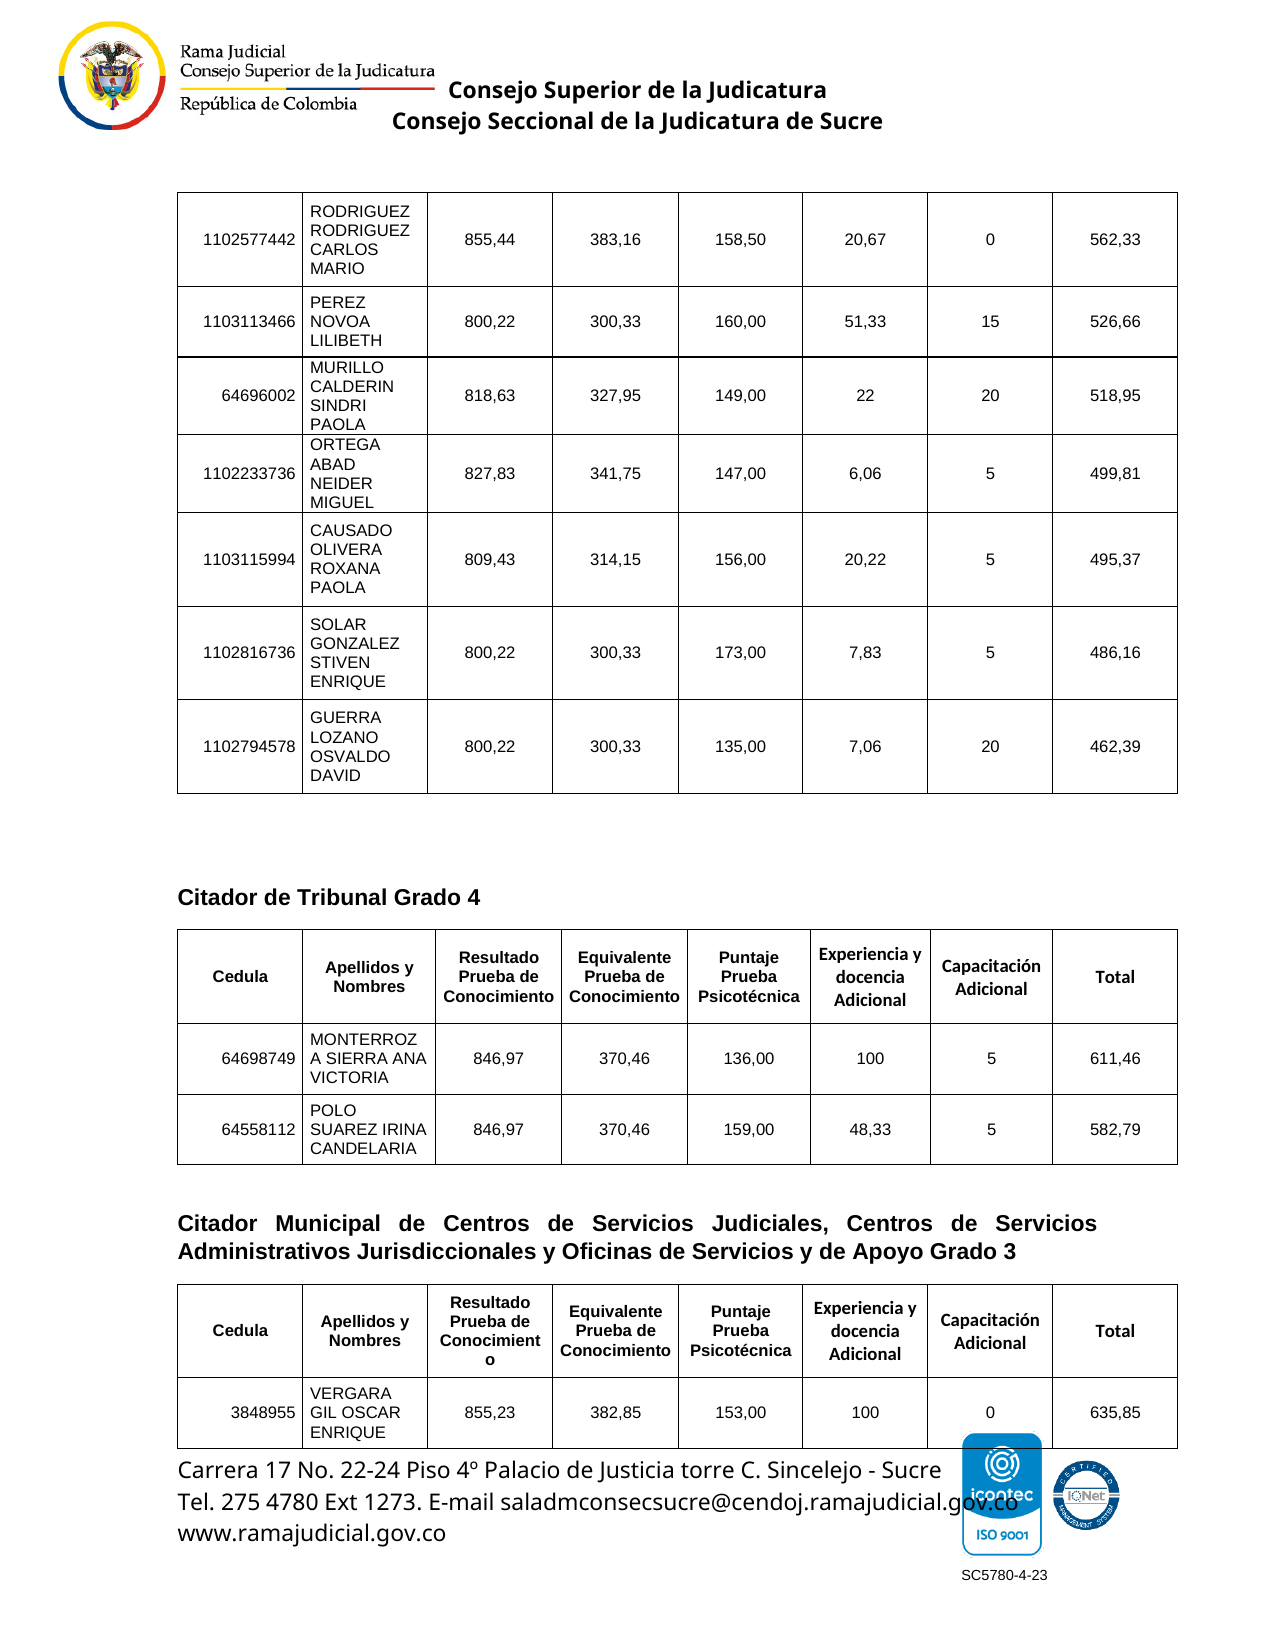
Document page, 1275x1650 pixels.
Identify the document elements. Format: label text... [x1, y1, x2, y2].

table_header Experiencia y docencia Adicional [803, 1285, 927, 1377]
picture [997, 1458, 1004, 1466]
table_cell 51,33 [803, 287, 927, 356]
table_cell 20 [928, 700, 1052, 793]
table_cell 370,46 [562, 1024, 687, 1093]
table_cell 582,79 [1053, 1095, 1177, 1164]
table_header Equivalente Prueba de Conocimiento [553, 1285, 678, 1377]
table_cell CAUSADO OLIVERA ROXANA PAOLA [303, 513, 427, 606]
table_cell 800,22 [428, 607, 552, 699]
table_cell 48,33 [811, 1095, 930, 1164]
table_cell 7,06 [803, 700, 927, 793]
table_cell 383,16 [553, 193, 678, 286]
table_cell 518,95 [1053, 358, 1177, 434]
picture [957, 1449, 1045, 1560]
table_cell PEREZ NOVOA LILIBETH [303, 287, 427, 356]
picture [965, 1509, 1039, 1553]
table_cell 809,43 [428, 513, 552, 606]
table_cell 341,75 [553, 435, 678, 512]
table_cell 15 [928, 287, 1052, 356]
table_cell 827,83 [428, 435, 552, 512]
table_cell 1102794578 [178, 700, 302, 793]
table_cell 327,95 [553, 358, 678, 434]
table_cell 135,00 [679, 700, 802, 793]
table_cell 846,97 [436, 1095, 561, 1164]
table_cell SOLAR GONZALEZ STIVEN ENRIQUE [303, 607, 427, 699]
table_header Cedula [178, 930, 302, 1023]
table_header Total [1053, 930, 1177, 1023]
table_cell 158,50 [679, 193, 802, 286]
table_header Total [1053, 1285, 1177, 1377]
table_cell 855,23 [428, 1378, 552, 1447]
table_cell 1102816736 [178, 607, 302, 699]
table_cell RODRIGUEZ RODRIGUEZ CARLOS MARIO [303, 193, 427, 286]
table_cell GUERRA LOZANO OSVALDO DAVID [303, 700, 427, 793]
table_cell 1102577442 [178, 193, 302, 286]
table_cell 486,16 [1053, 607, 1177, 699]
table_cell 3848955 [178, 1378, 302, 1447]
table_cell 153,00 [679, 1378, 802, 1447]
table_cell 800,22 [428, 700, 552, 793]
table_cell MONTERROZA SIERRA ANA VICTORIA [303, 1024, 435, 1093]
table_cell 0 [928, 193, 1052, 286]
table_cell 136,00 [688, 1024, 810, 1093]
table_cell 846,97 [436, 1024, 561, 1093]
text Citador de Tribunal Grado 4 [177, 884, 1098, 911]
table_cell MURILLO CALDERIN SINDRI PAOLA [303, 358, 427, 434]
table_cell 173,00 [679, 607, 802, 699]
text Citador Municipal de Centros de Servicios Judiciales, Centros de Servicios Administrativos Jurisdiccionales y Oficinas de Servicios y de Apoyo Grado 3 [177, 1210, 1098, 1265]
picture [50, 10, 443, 141]
table_cell 156,00 [679, 513, 802, 606]
table_cell 5 [928, 513, 1052, 606]
table_cell 611,46 [1053, 1024, 1177, 1093]
table_cell 499,81 [1053, 435, 1177, 512]
table_cell 818,63 [428, 358, 552, 434]
picture [1011, 1454, 1019, 1469]
table_cell 300,33 [553, 607, 678, 699]
table_header Puntaje Prueba Psicotécnica [679, 1285, 802, 1377]
table_cell 6,06 [803, 435, 927, 512]
table_cell 0 [928, 1378, 1052, 1447]
table_cell 64558112 [178, 1095, 302, 1164]
picture [992, 1477, 1006, 1482]
table_cell 635,85 [1053, 1378, 1177, 1447]
table_cell 160,00 [679, 287, 802, 356]
table_header Experiencia y docencia Adicional [811, 930, 930, 1023]
table_cell POLO SUAREZ IRINA CANDELARIA [303, 1095, 435, 1164]
table_header Cedula [178, 1285, 302, 1377]
table_cell 7,83 [803, 607, 927, 699]
picture [1015, 1493, 1022, 1500]
table_cell 1103113466 [178, 287, 302, 356]
table_header Resultado Prueba de Conocimiento [436, 930, 561, 1023]
table_cell 382,85 [553, 1378, 678, 1447]
table_header Puntaje Prueba Psicotécnica [688, 930, 810, 1023]
table_cell 314,15 [553, 513, 678, 606]
table_cell 147,00 [679, 435, 802, 512]
table_cell 495,37 [1053, 513, 1177, 606]
table_cell 462,39 [1053, 700, 1177, 793]
table_cell 5 [931, 1095, 1052, 1164]
table_cell 64696002 [178, 358, 302, 434]
table_cell 370,46 [562, 1095, 687, 1164]
picture [991, 1452, 1006, 1476]
table_header Equivalente Prueba de Conocimiento [562, 930, 687, 1023]
table_cell 100 [803, 1378, 927, 1447]
table_header Apellidos y Nombres [303, 1285, 427, 1377]
table_cell 20,22 [803, 513, 927, 606]
table_cell 300,33 [553, 287, 678, 356]
table_cell 1103115994 [178, 513, 302, 606]
table_cell 149,00 [679, 358, 802, 434]
table_cell 300,33 [553, 700, 678, 793]
table_cell 20,67 [803, 193, 927, 286]
table_cell 159,00 [688, 1095, 810, 1164]
table_header Resultado Prueba de Conocimiento [428, 1285, 552, 1377]
table_cell ORTEGA ABAD NEIDER MIGUEL [303, 435, 427, 512]
table_header Apellidos y Nombres [303, 930, 435, 1023]
table_cell 5 [931, 1024, 1052, 1093]
table_cell 855,44 [428, 193, 552, 286]
table_cell VERGARA GIL OSCAR ENRIQUE [303, 1378, 427, 1447]
picture [1049, 1455, 1125, 1533]
table_cell 5 [928, 607, 1052, 699]
table_cell 5 [928, 435, 1052, 512]
table_header Capacitación Adicional [928, 1285, 1052, 1377]
table_cell 800,22 [428, 287, 552, 356]
table_header Capacitación Adicional [931, 930, 1052, 1023]
table_cell 562,33 [1053, 193, 1177, 286]
table_cell 20 [928, 358, 1052, 434]
table_cell 22 [803, 358, 927, 434]
table_cell 64698749 [178, 1024, 302, 1093]
table_cell 526,66 [1053, 287, 1177, 356]
table_cell 100 [811, 1024, 930, 1093]
table_cell 1102233736 [178, 435, 302, 512]
